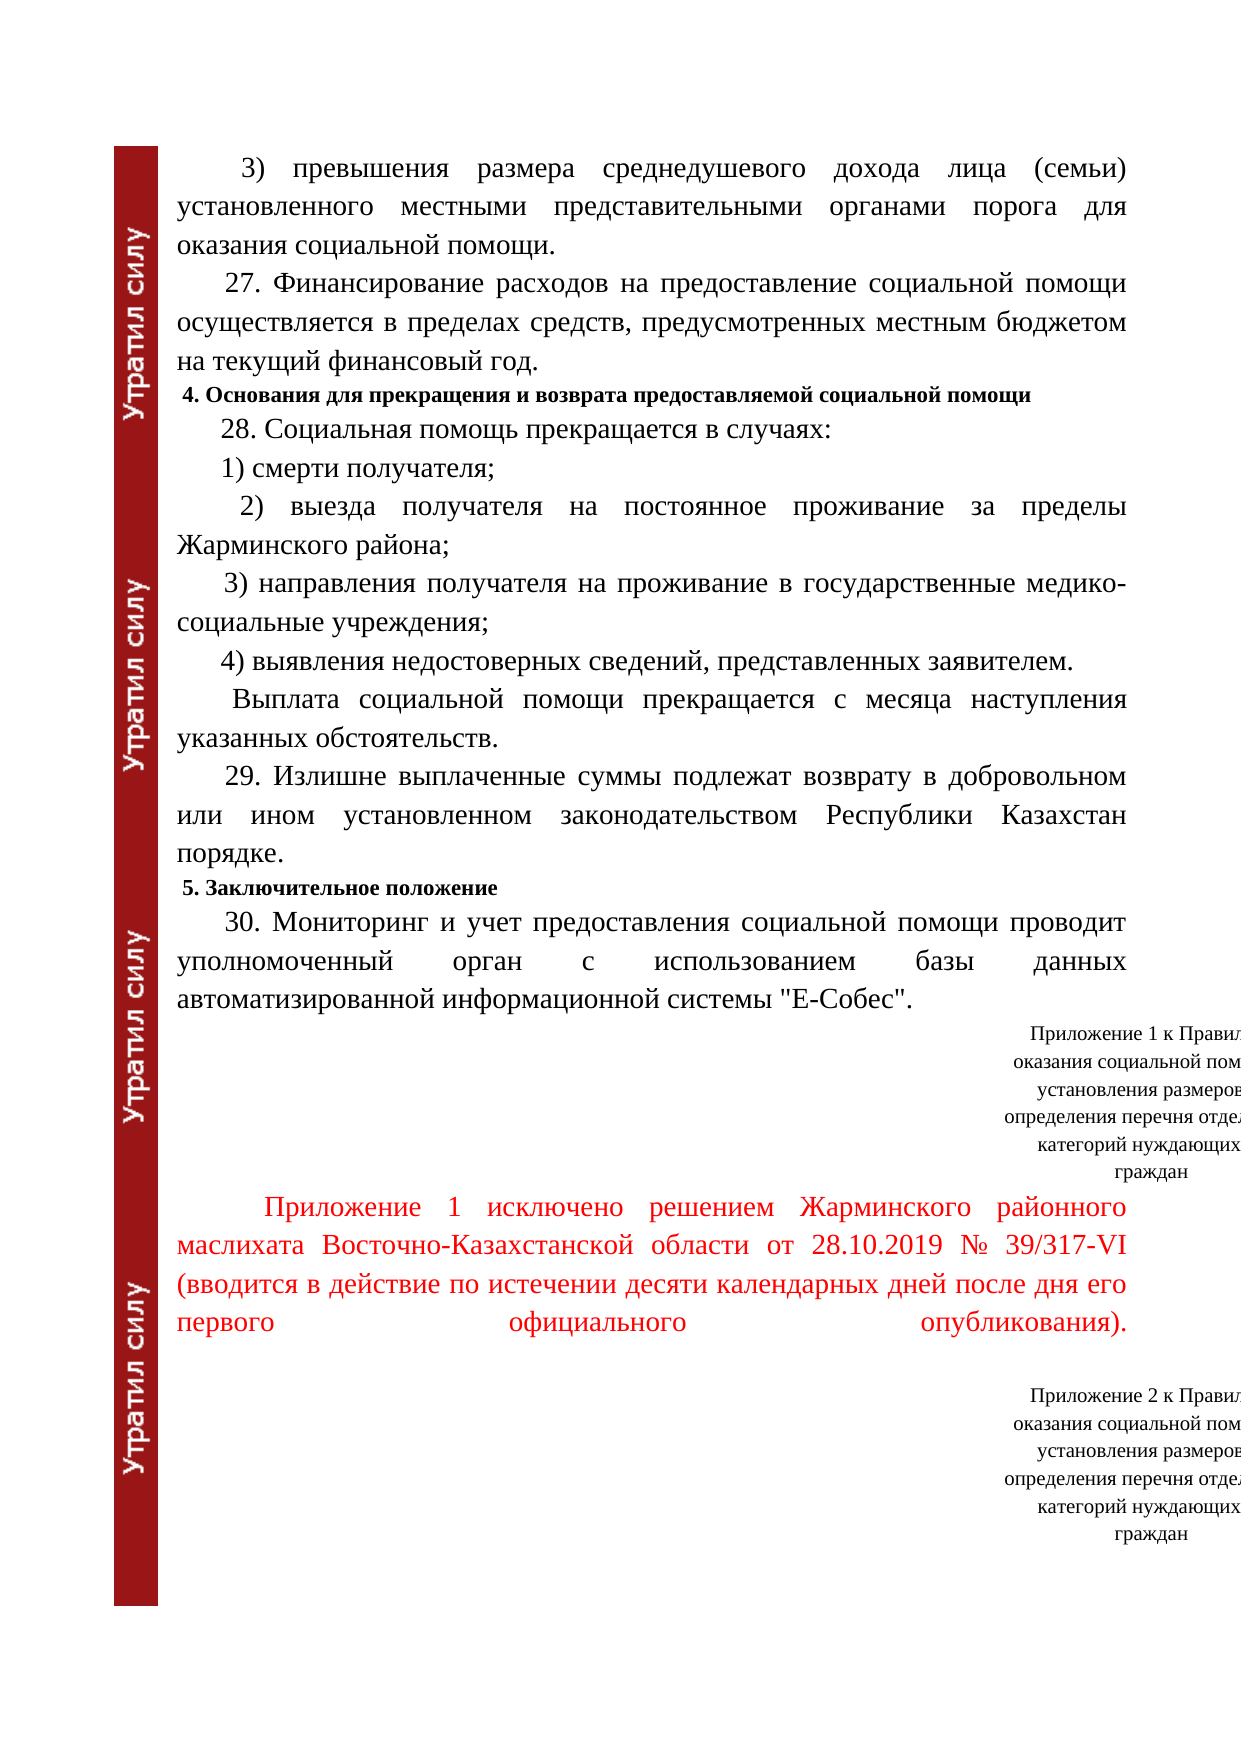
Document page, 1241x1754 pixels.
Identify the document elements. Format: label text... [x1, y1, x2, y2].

text 3) превышения размера среднедушевого дохода лица (семьи) установленного местными представительными органами порога для оказания социальной помощи. [112, 150, 1128, 261]
text 1) смерти получателя; [112, 450, 1128, 483]
picture [114, 900, 158, 904]
picture [114, 676, 158, 681]
picture [114, 1377, 158, 1382]
text 4) выявления недостоверных сведений, представленных заявителем. [112, 643, 1128, 676]
table_header Приложение 1 к Правилам оказания социальной помощи, установления размеров и определения перечня отдельных категорий нуждающихся граждан [912, 1020, 1240, 1189]
picture [114, 638, 158, 643]
text 3) направления получателя на проживание в государственные медико-социальные учреждения; [112, 566, 1128, 638]
table_header [101, 1020, 912, 1189]
text Выплата социальной помощи прекращается с месяца наступления указанных обстоятельств. [112, 681, 1128, 753]
text 2) выезда получателя на постоянное проживание за пределы Жарминского района; [112, 488, 1128, 561]
text 5. Заключительное положение [112, 874, 1128, 900]
picture [114, 1551, 158, 1606]
text 27. Финансирование расходов на предоставление социальной помощи осуществляется в пределах средств, предусмотренных местным бюджетом на текущий финансовый год. [112, 266, 1128, 376]
picture [114, 753, 158, 758]
text 30. Мониторинг и учет предоставления социальной помощи проводит уполномоченный орган с использованием базы данных автоматизированной информационной системы "Е-Собес". [112, 904, 1128, 1015]
text Приложение 1 исключено решением Жарминского районного маслихата Восточно-Казахстанской области от 28.10.2019 № 39/317-VI (вводится в действие по истечении десяти календарных дней после дня его первого официального опубликования). [112, 1189, 1128, 1377]
picture [114, 376, 158, 381]
picture [114, 261, 158, 266]
table_header Приложение 2 к Правилам оказания социальной помощи, установления размеров и определения перечня отдельных категорий нуждающихся граждан [912, 1382, 1240, 1551]
picture [114, 146, 158, 150]
table_header [101, 1382, 912, 1551]
text 29. Излишне выплаченные суммы подлежат возврату в добровольном или ином установленном законодательством Республики Казахстан порядке. [112, 758, 1128, 869]
picture [114, 445, 158, 450]
picture [114, 1015, 158, 1020]
picture [114, 869, 158, 874]
text 4. Основания для прекращения и возврата предоставляемой социальной помощи [112, 381, 1128, 408]
picture [114, 483, 158, 488]
picture [114, 561, 158, 566]
text 28. Социальная помощь прекращается в случаях: [112, 411, 1128, 445]
